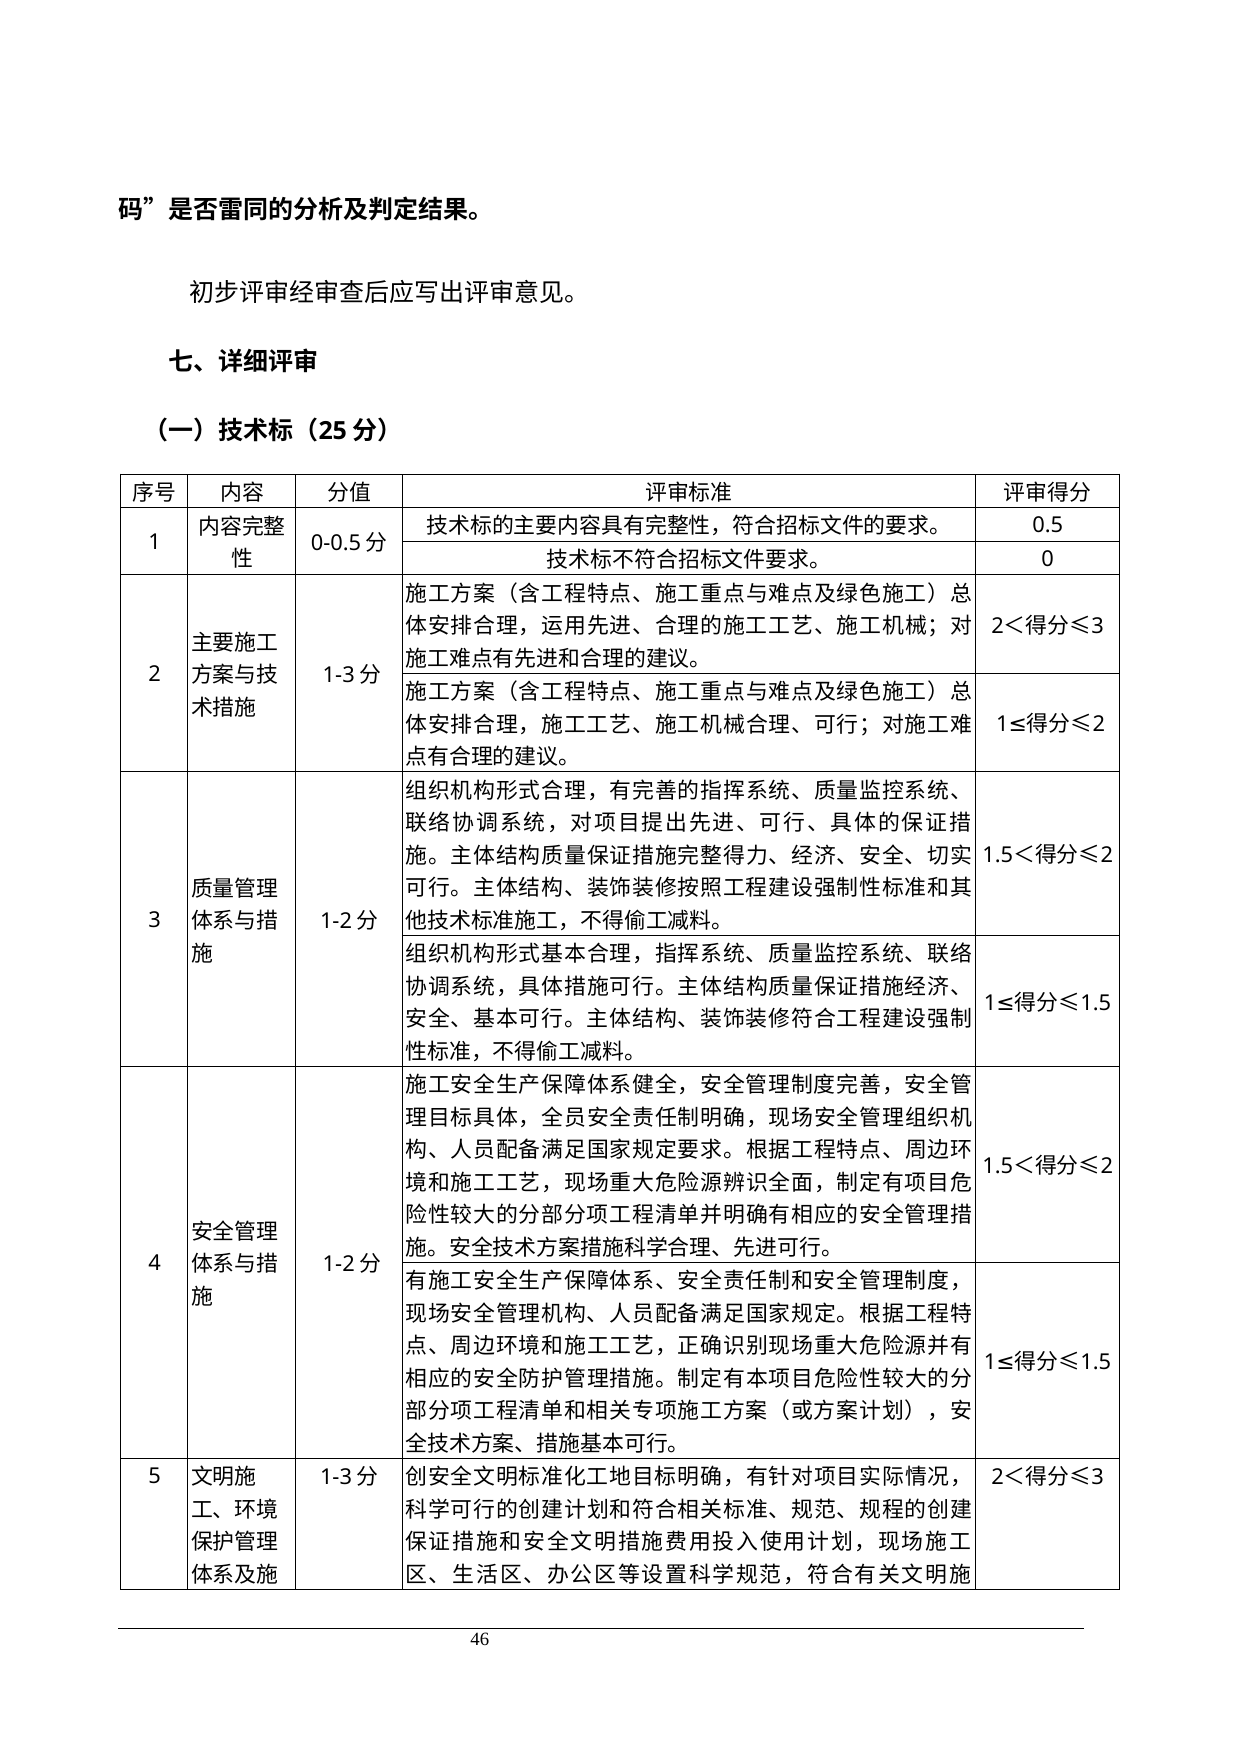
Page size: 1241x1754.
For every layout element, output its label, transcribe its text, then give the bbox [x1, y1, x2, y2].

table_cell 技术标不符合招标文件要求。 [403, 542, 975, 574]
table_cell 3 [121, 772, 187, 1066]
table_cell 1-2分 [296, 772, 402, 1066]
table_cell 1-3分 [296, 1459, 402, 1589]
table_cell 0.5 [976, 508, 1119, 541]
list 详细评审 [118, 342, 1122, 378]
table_cell 施工方案（含工程特点、施工重点与难点及绿色施工）总体安排合理，施工工艺、施工机械合理、可行；对施工难点有合理的建议。 [403, 674, 975, 771]
table_cell 4 [121, 1067, 187, 1458]
table_cell 主要施工方案与技术措施 [188, 575, 295, 771]
table_header 评审得分 [976, 475, 1119, 507]
table_cell 技术标的主要内容具有完整性，符合招标文件的要求。 [403, 508, 975, 541]
table_cell 质量管理体系与措施 [188, 772, 295, 1066]
table_cell 施工安全生产保障体系健全，安全管理制度完善，安全管理目标具体，全员安全责任制明确，现场安全管理组织机构、人员配备满足国家规定要求。根据工程特点、周边环境和施工工艺，现场重大危险源辨识全面，制定有项目危险性较大的分部分项工程清单并明确有相应的安全管理措施。安全技术方案措施科学合理、先进可行。 [403, 1067, 975, 1262]
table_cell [188, 1459, 295, 1589]
table_cell 2＜得分≤3 [976, 575, 1119, 673]
table_cell 2 [121, 575, 187, 771]
table_cell 1≤得分≤1.5 [976, 1263, 1119, 1458]
table_cell 1≤得分≤1.5 [976, 936, 1119, 1066]
text 初步评审经审查后应写出评审意见。 [118, 258, 1122, 323]
table_cell 1.5＜得分≤2 [976, 772, 1119, 935]
table_cell 组织机构形式合理，有完善的指挥系统、质量监控系统、联络协调系统，对项目提出先进、可行、具体的保证措施。主体结构质量保证措施完整得力、经济、安全、切实可行。主体结构、装饰装修按照工程建设强制性标准和其他技术标准施工，不得偷工减料。 [403, 772, 975, 935]
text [118, 175, 1122, 240]
table_cell 2＜得分≤3 [976, 1459, 1119, 1589]
table_cell 安全管理体系与措施 [188, 1067, 295, 1458]
table_cell 组织机构形式基本合理，指挥系统、质量监控系统、联络协调系统，具体措施可行。主体结构质量保证措施经济、安全、基本可行。主体结构、装饰装修符合工程建设强制性标准，不得偷工减料。 [403, 936, 975, 1066]
table_header 评审标准 [403, 475, 975, 507]
table_header 序号 [121, 475, 187, 507]
table_cell 5 [121, 1459, 187, 1589]
table_cell 1≤得分≤2 [976, 674, 1119, 771]
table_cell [403, 1459, 975, 1589]
table_cell 1-2分 [296, 1067, 402, 1458]
table_header 分值 [296, 475, 402, 507]
table_cell 0 [976, 542, 1119, 574]
table_cell 1-3分 [296, 575, 402, 771]
table_cell 0-0.5分 [296, 508, 402, 574]
table_cell 施工方案（含工程特点、施工重点与难点及绿色施工）总体安排合理，运用先进、合理的施工工艺、施工机械；对施工难点有先进和合理的建议。 [403, 575, 975, 673]
table_cell 1 [121, 508, 187, 574]
table_cell 内容完整性 [188, 508, 295, 574]
table_cell 有施工安全生产保障体系、安全责任制和安全管理制度，现场安全管理机构、人员配备满足国家规定。根据工程特点、周边环境和施工工艺，正确识别现场重大危险源并有相应的安全防护管理措施。制定有本项目危险性较大的分部分项工程清单和相关专项施工方案（或方案计划），安全技术方案、措施基本可行。 [403, 1263, 975, 1458]
list 技术标（25分） [118, 396, 1122, 461]
table_cell 1.5＜得分≤2 [976, 1067, 1119, 1262]
table_header 内容 [188, 475, 295, 507]
